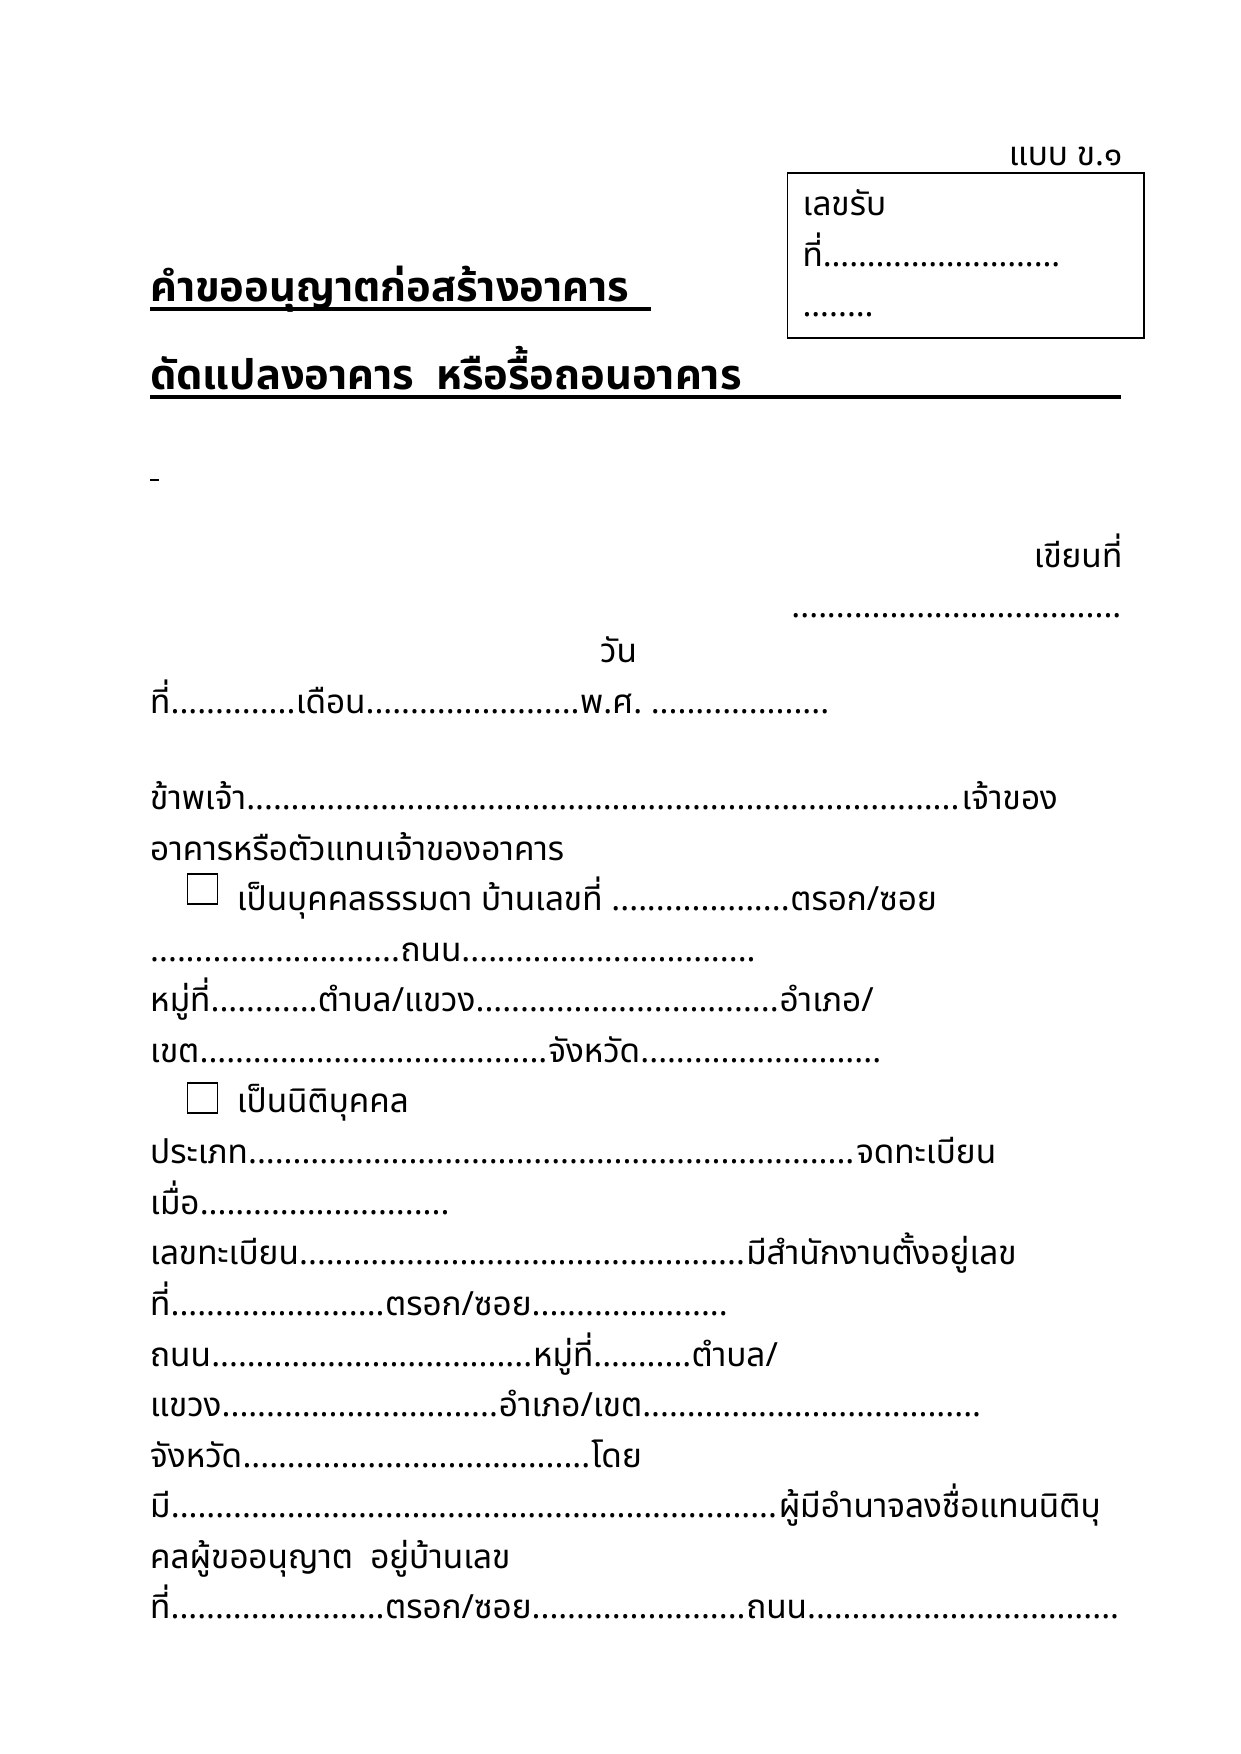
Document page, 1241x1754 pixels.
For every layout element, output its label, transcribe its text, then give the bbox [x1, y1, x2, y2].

subtitle แบบ ข.๑ [150, 130, 1122, 181]
subtitle ดัดแปลงอาคาร หรือรื้อถอนอาคาร [150, 345, 1122, 434]
text เลขทะเบียน..................................................มีสำนักงานตั้งอยู่เลขที่........................ตรอก/ซอย...................... [150, 1229, 1122, 1330]
text วันที่..............เดือน........................พ.ศ. .................... [150, 627, 1122, 728]
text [150, 1432, 1122, 1634]
text ถนน....................................หมู่ที่...........ตำบล/แขวง...............................อำเภอ/เขต...................................... [150, 1330, 1122, 1432]
subtitle คำขออนุญาตก่อสร้างอาคาร [150, 257, 787, 320]
text หมู่ที่............ตำบล/แขวง..................................อำเภอ/เขต.......................................จังหวัด........................... [150, 976, 1122, 1077]
text เป็นนิติบุคคลประเภท....................................................................จดทะเบียนเมื่อ............................ [150, 1077, 1122, 1229]
text เป็นบุคคลธรรมดา บ้านเลขที่ ....................ตรอก/ซอย ............................ถนน................................. [150, 875, 1122, 976]
text เขียนที่ ..................................... [150, 532, 1122, 627]
text ข้าพเจ้า................................................................................เจ้าของอาคารหรือตัวแทนเจ้าของอาคาร [150, 728, 1122, 875]
